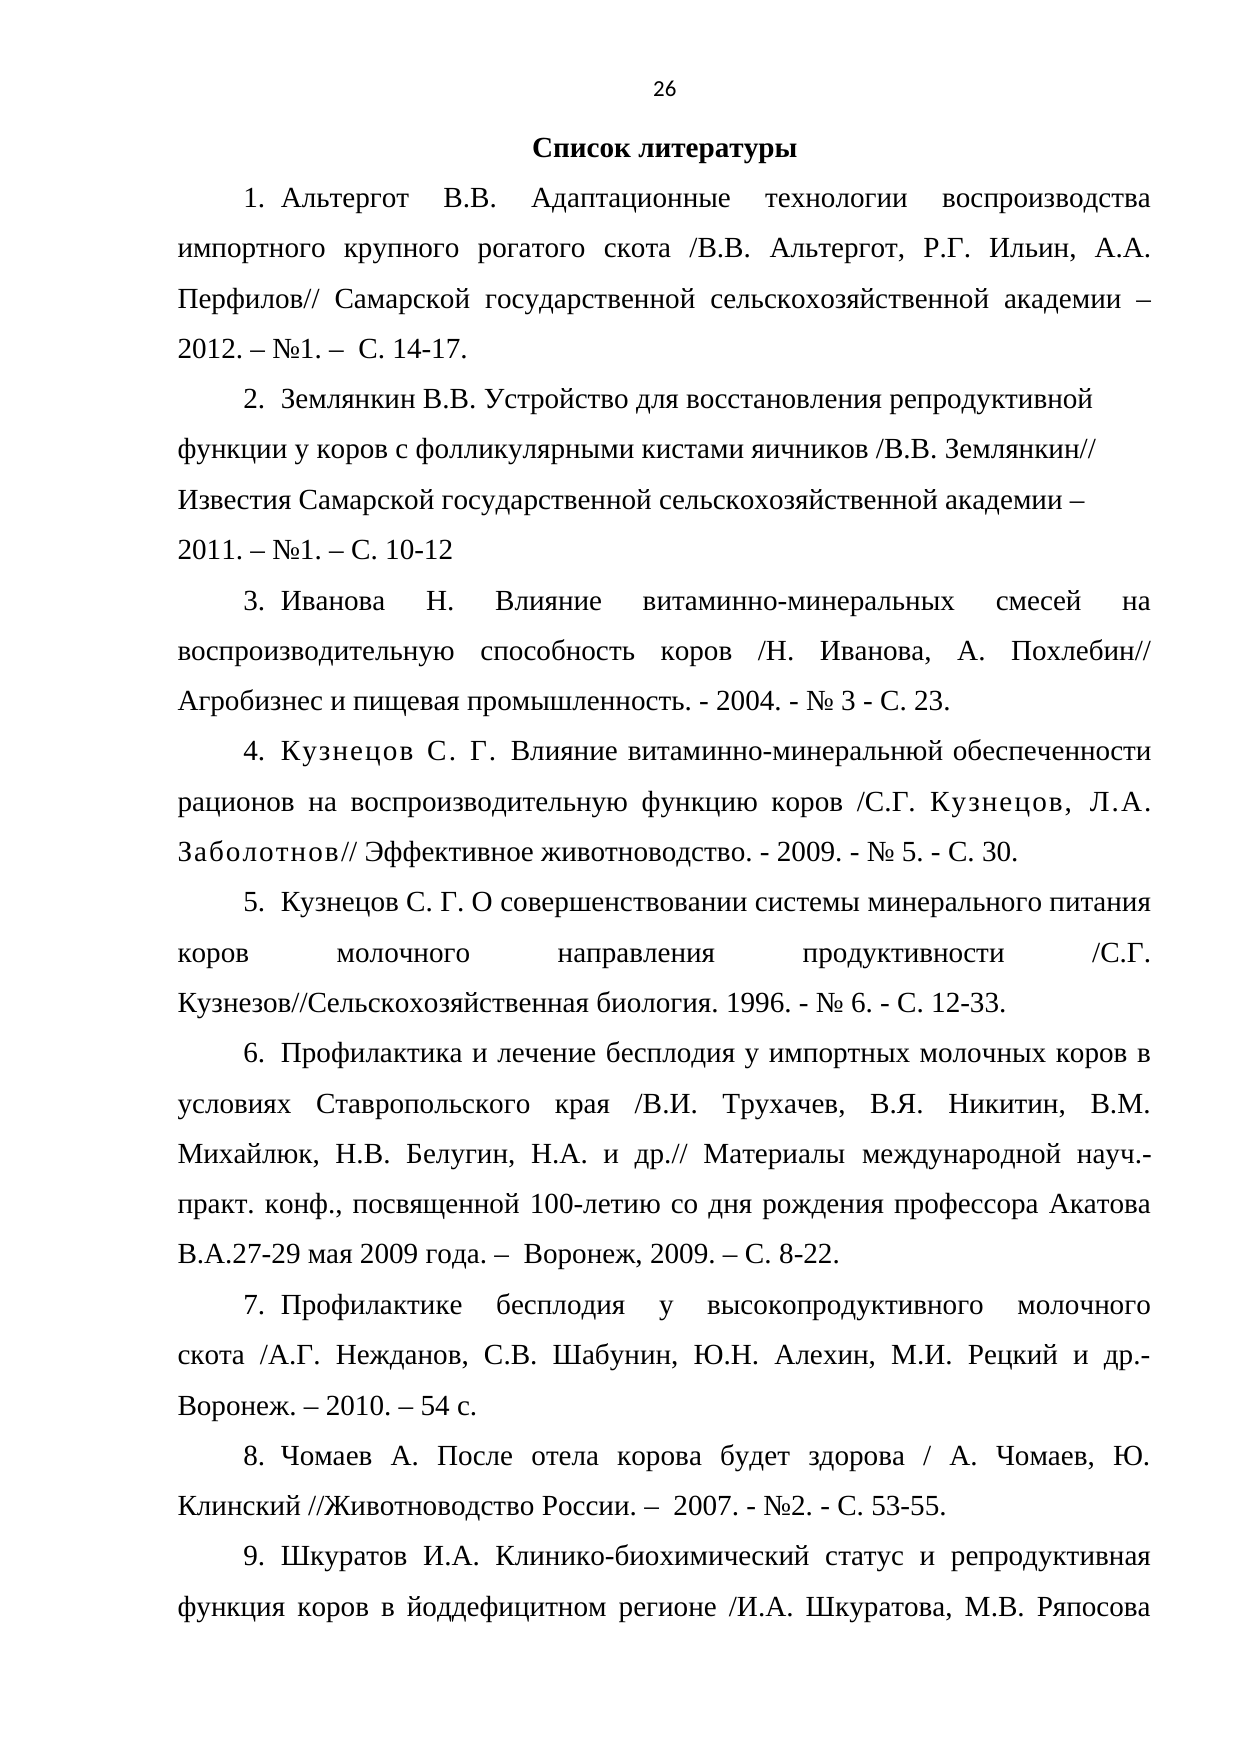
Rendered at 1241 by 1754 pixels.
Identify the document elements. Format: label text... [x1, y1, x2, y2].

list Кузнецов С. Г. Влияние витаминно-минеральнюй обеспеченности рационов на воспроизводительную функцию коров /С.Г. Кузнецов, Л.А. Заболотнов// Эффективное животноводство. - 2009. - № 5. - С. 30. [177, 733, 1152, 868]
text Список литературы [177, 130, 1152, 163]
list Альтергот В.В. Адаптационные технологии воспроизводства импортного крупного рогатого скота /В.В. Альтергот, Р.Г. Ильин, А.А. Перфилов// Самарской государственной сельскохозяйственной академии – 2012. – №1. – С. 14-17. [177, 180, 1152, 364]
list Землянкин В.В. Устройство для восстановления репродуктивной функции у коров с фолликулярными кистами яичников /В.В. Землянкин// Известия Самарской государственной сельскохозяйственной академии – 2011. – №1. – С. 10-12 [177, 381, 1152, 566]
list Профилактике бесплодия у высокопродуктивного молочного скота /А.Г. Нежданов, С.В. Шабунин, Ю.Н. Алехин, М.И. Рецкий и др.- Воронеж. – 2010. – 54 с. [177, 1287, 1152, 1421]
list Чомаев А. После отела корова будет здорова / А. Чомаев, Ю. Клинский //Животноводство России. – 2007. - №2. - С. 53-55. [177, 1438, 1152, 1522]
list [177, 1538, 1152, 1622]
list Иванова Н. Влияние витаминно-минеральных смесей на воспроизводительную способность коров /Н. Иванова, А. Похлебин// Агробизнес и пищевая промышленность. - 2004. - № 3 - С. 23. [177, 583, 1152, 717]
list Кузнецов С. Г. О совершенствовании системы минерального питания коров молочного направления продуктивности /С.Г. Кузнезов//Сельскохозяйственная биология. 1996. - № 6. - С. 12-33. [177, 884, 1152, 1019]
list Профилактика и лечение бесплодия у импортных молочных коров в условиях Ставропольского края /В.И. Трухачев, В.Я. Никитин, В.М. Михайлюк, Н.В. Белугин, Н.А. и др.// Материалы международной науч.-практ. конф., посвященной 100-летию со дня рождения профессора Акатова В.А.27-29 мая 2009 года. – Воронеж, 2009. – С. 8-22. [177, 1035, 1152, 1270]
